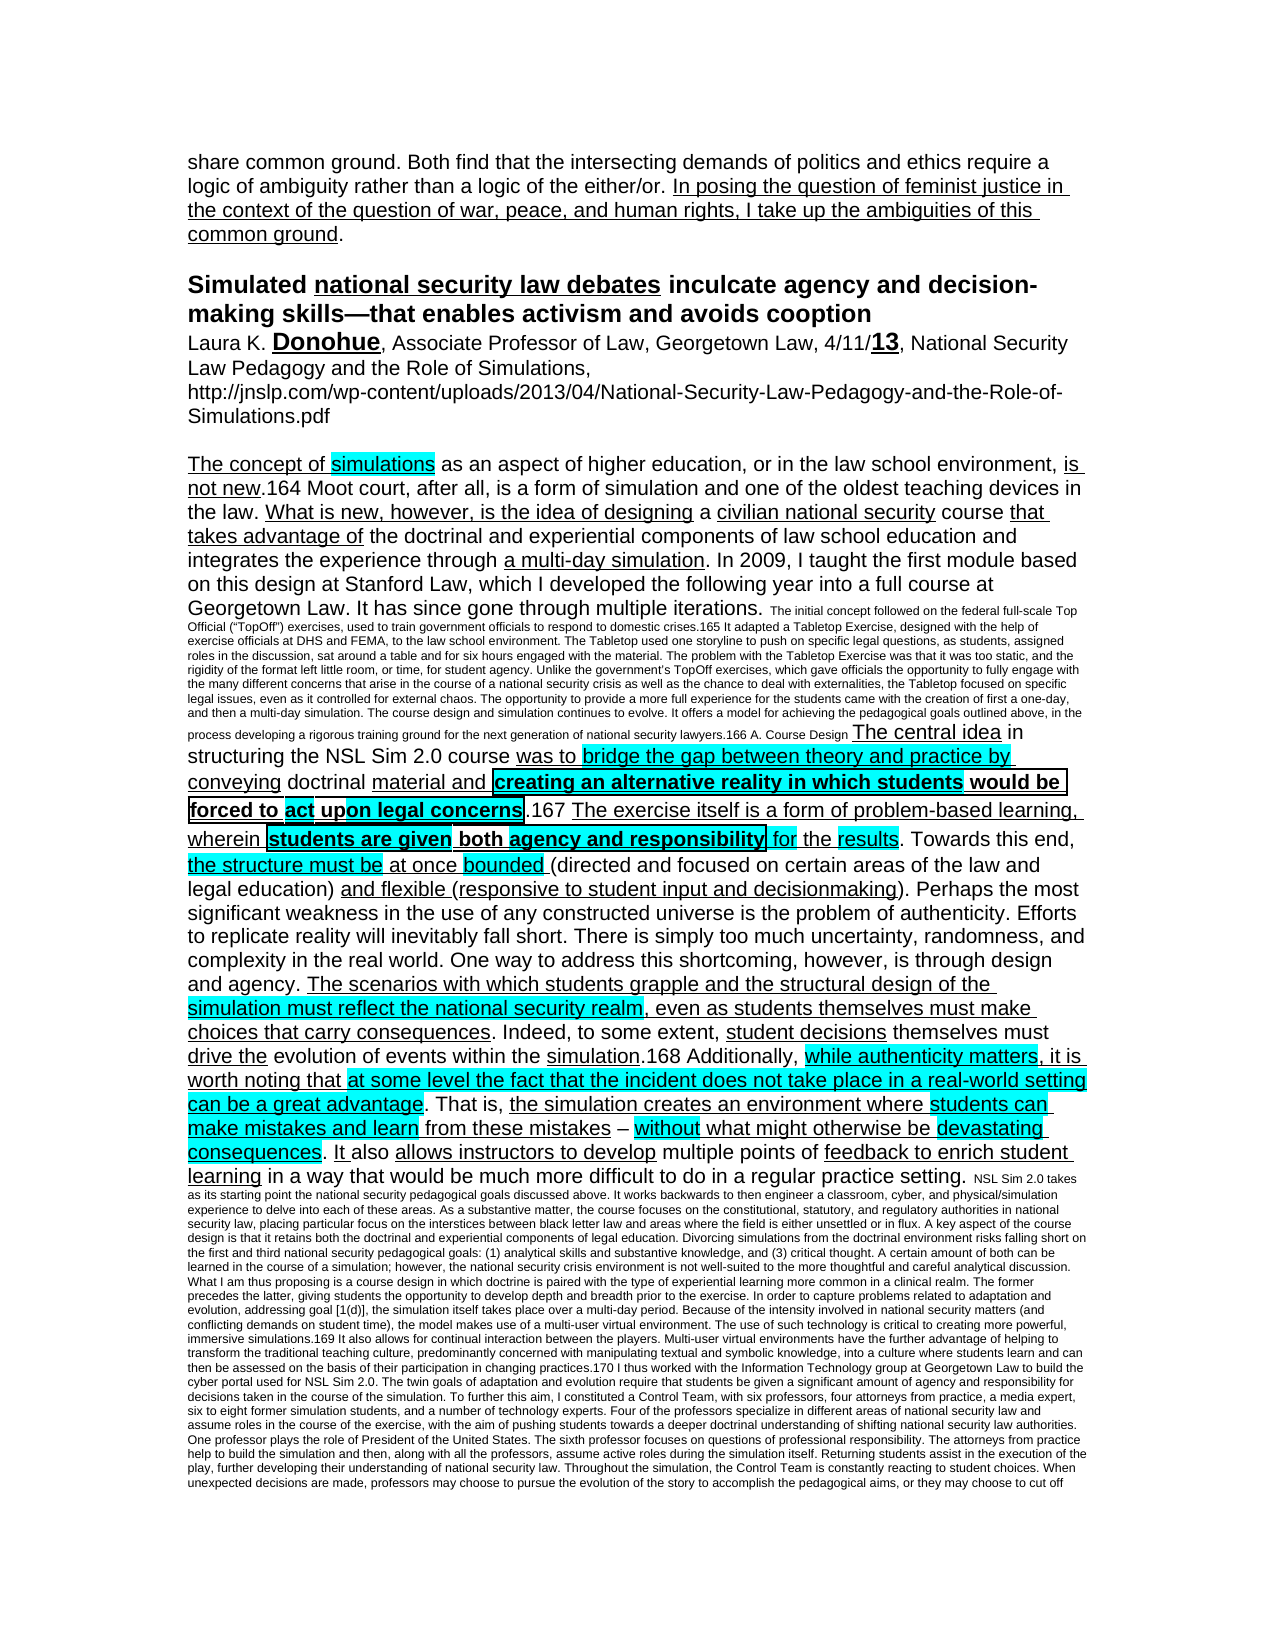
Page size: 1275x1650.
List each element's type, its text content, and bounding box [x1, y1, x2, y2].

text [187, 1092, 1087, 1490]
text Simulated national security law debates inculcate agency and decision-making skills—that enables activism and avoids cooption [187, 270, 1087, 327]
text Laura K. Donohue, Associate Professor of Law, Georgetown Law, 4/11/13, National Security Law Pedagogy and the Role of Simulations, http://jnslp.com/wp-content/uploads/2013/04/National-Security-Law-Pedagogy-and-the-Role-of-Simulations.pdf [187, 327, 1087, 428]
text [187, 150, 1087, 246]
